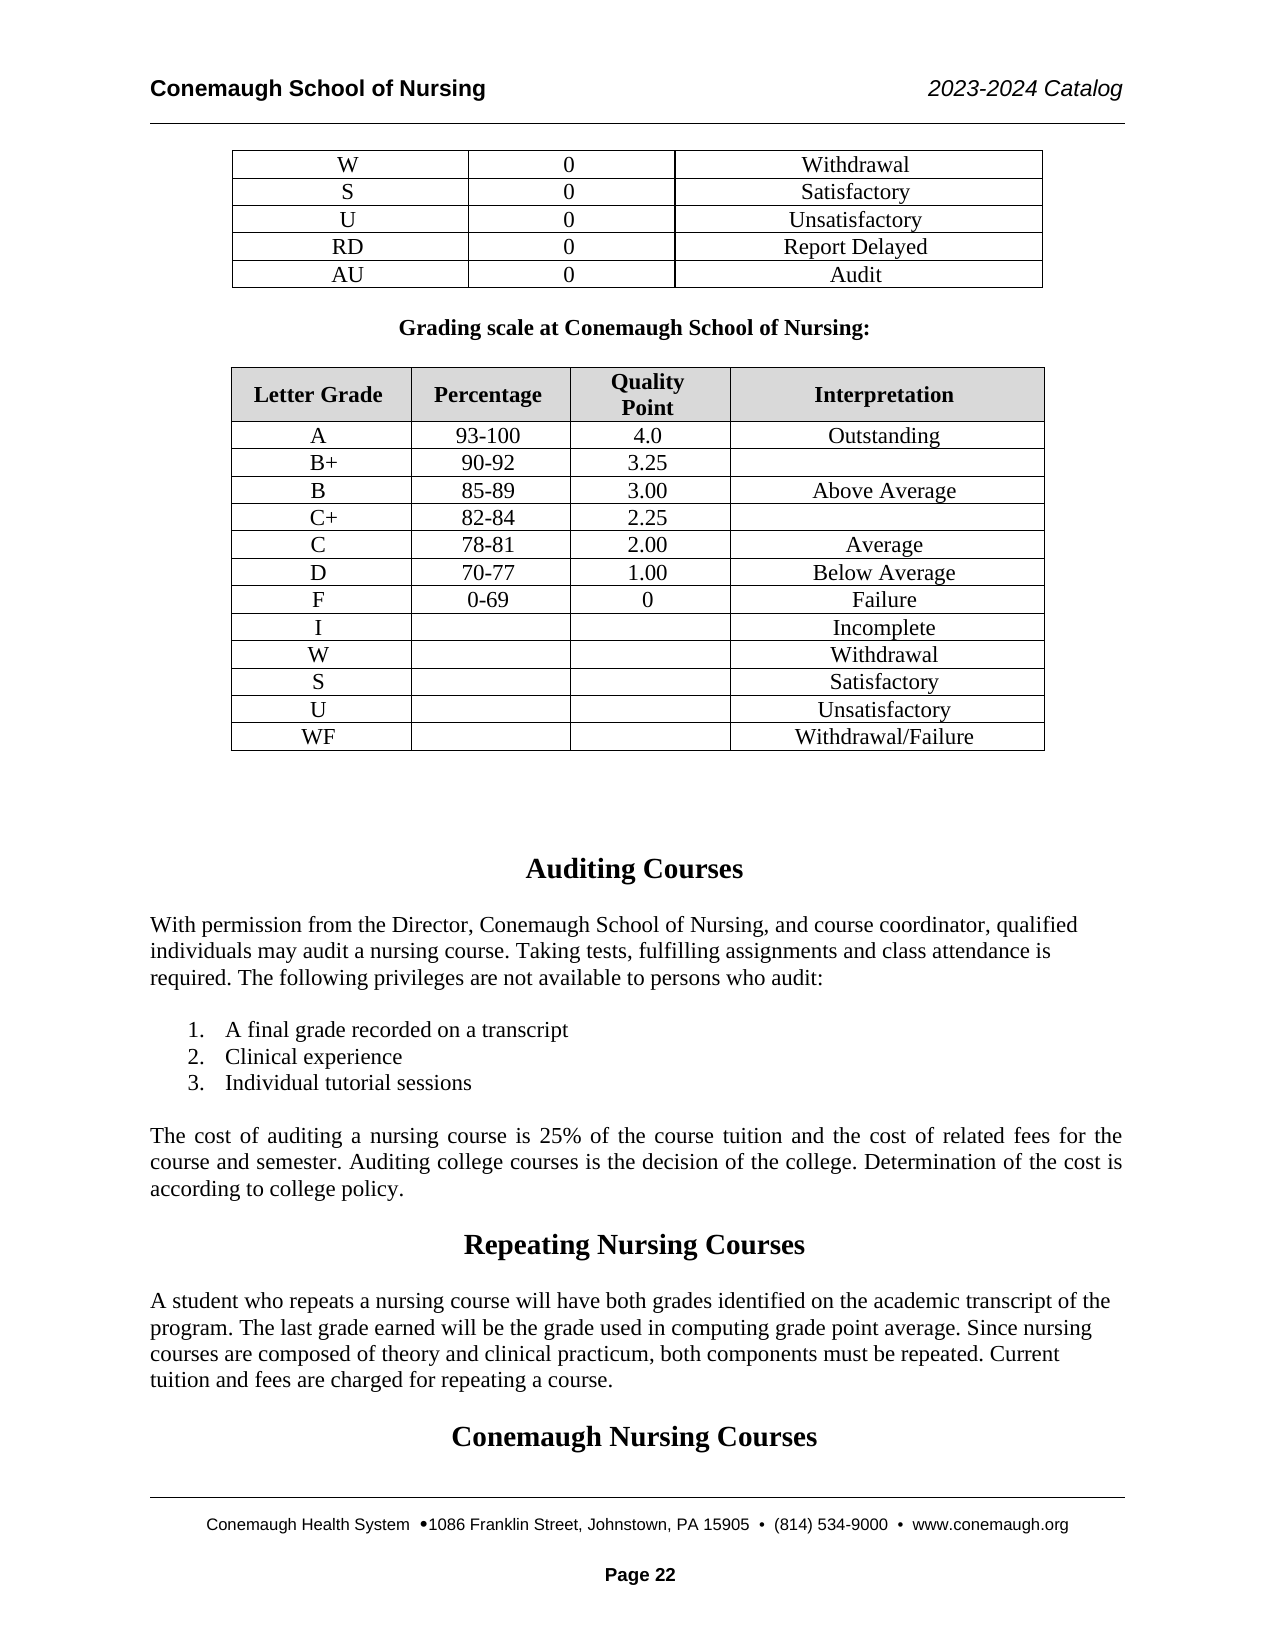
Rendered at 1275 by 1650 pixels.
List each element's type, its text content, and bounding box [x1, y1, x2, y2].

table_cell Below Average [731, 559, 1044, 585]
table_cell 4.0 [571, 422, 730, 448]
table_cell [412, 641, 570, 667]
table_header Percentage [412, 368, 570, 421]
table_cell 3.00 [571, 477, 730, 503]
table_cell D [232, 559, 411, 585]
table_cell [412, 614, 570, 640]
table_cell 93-100 [412, 422, 570, 448]
table_cell [412, 669, 570, 695]
table_cell 0 [469, 261, 674, 287]
table_cell 2.00 [571, 531, 730, 558]
table_cell [571, 641, 730, 667]
table_cell Withdrawal/Failure [731, 723, 1044, 749]
table_cell [412, 723, 570, 749]
list Clinical experience [187, 1043, 1119, 1069]
table_cell Above Average [731, 477, 1044, 503]
table_cell 0 [469, 233, 674, 259]
table_cell 70-77 [412, 559, 570, 585]
table_cell U [233, 206, 468, 232]
table_cell 3.25 [571, 449, 730, 476]
table_cell Report Delayed [676, 233, 1042, 259]
table_cell Unsatisfactory [731, 696, 1044, 722]
table_cell U [232, 696, 411, 722]
table_cell I [232, 614, 411, 640]
table_cell Outstanding [731, 422, 1044, 448]
table_cell [571, 669, 730, 695]
table_cell Unsatisfactory [676, 206, 1042, 232]
table_cell 0 [571, 586, 730, 613]
text Grading scale at Conemaugh School of Nursing: [150, 314, 1119, 341]
text A student who repeats a nursing course will have both grades identified on the academic transcript of the program. The last grade earned will be the grade used in computing grade point average. Since nursing courses are composed of theory and clinical practicum, both components must be repeated. Current tuition and fees are charged for repeating a course. [150, 1287, 1125, 1393]
table_cell Satisfactory [731, 669, 1044, 695]
text Auditing Courses [150, 851, 1119, 885]
table_cell [731, 449, 1044, 476]
table_cell 0 [469, 206, 674, 232]
list Individual tutorial sessions [187, 1069, 1119, 1122]
table_cell B [232, 477, 411, 503]
text Repeating Nursing Courses [150, 1227, 1119, 1261]
table_cell F [232, 586, 411, 613]
table_cell [571, 723, 730, 749]
table_header Quality Point [571, 368, 730, 421]
table_header Interpretation [731, 368, 1044, 421]
table_cell W [232, 641, 411, 667]
table_cell Incomplete [731, 614, 1044, 640]
table_cell 90-92 [412, 449, 570, 476]
table_cell [571, 696, 730, 722]
table_cell [571, 614, 730, 640]
table_cell 0 [469, 179, 674, 205]
table_cell [412, 696, 570, 722]
table_cell [731, 504, 1044, 530]
table_cell S [233, 179, 468, 205]
text The cost of auditing a nursing course is 25% of the course tuition and the cost of related fees for the course and semester. Auditing college courses is the decision of the college. Determination of the cost is according to college policy. [150, 1122, 1125, 1201]
table_cell C [232, 531, 411, 558]
table_cell Withdrawal [676, 151, 1042, 177]
table_cell 85-89 [412, 477, 570, 503]
table_cell 2.25 [571, 504, 730, 530]
table_cell Withdrawal [731, 641, 1044, 667]
table_cell S [232, 669, 411, 695]
table_cell B+ [232, 449, 411, 476]
table_header Letter Grade [232, 368, 411, 421]
table_cell 1.00 [571, 559, 730, 585]
text Conemaugh Nursing Courses [150, 1419, 1119, 1453]
table_cell AU [233, 261, 468, 287]
table_cell 0 [469, 151, 674, 177]
table_cell 78-81 [412, 531, 570, 558]
table_cell WF [232, 723, 411, 749]
table_cell Satisfactory [676, 179, 1042, 205]
text With permission from the Director, Conemaugh School of Nursing, and course coordinator, qualified individuals may audit a nursing course. Taking tests, fulfilling assignments and class attendance is required. The following privileges are not available to persons who audit: [150, 911, 1119, 990]
list A final grade recorded on a transcript [187, 1017, 1119, 1043]
table_cell RD [233, 233, 468, 259]
table_cell 82-84 [412, 504, 570, 530]
table_cell W [233, 151, 468, 177]
table_cell A [232, 422, 411, 448]
table_cell Audit [676, 261, 1042, 287]
table_cell Average [731, 531, 1044, 558]
table_cell C+ [232, 504, 411, 530]
table_cell Failure [731, 586, 1044, 613]
table_cell 0-69 [412, 586, 570, 613]
